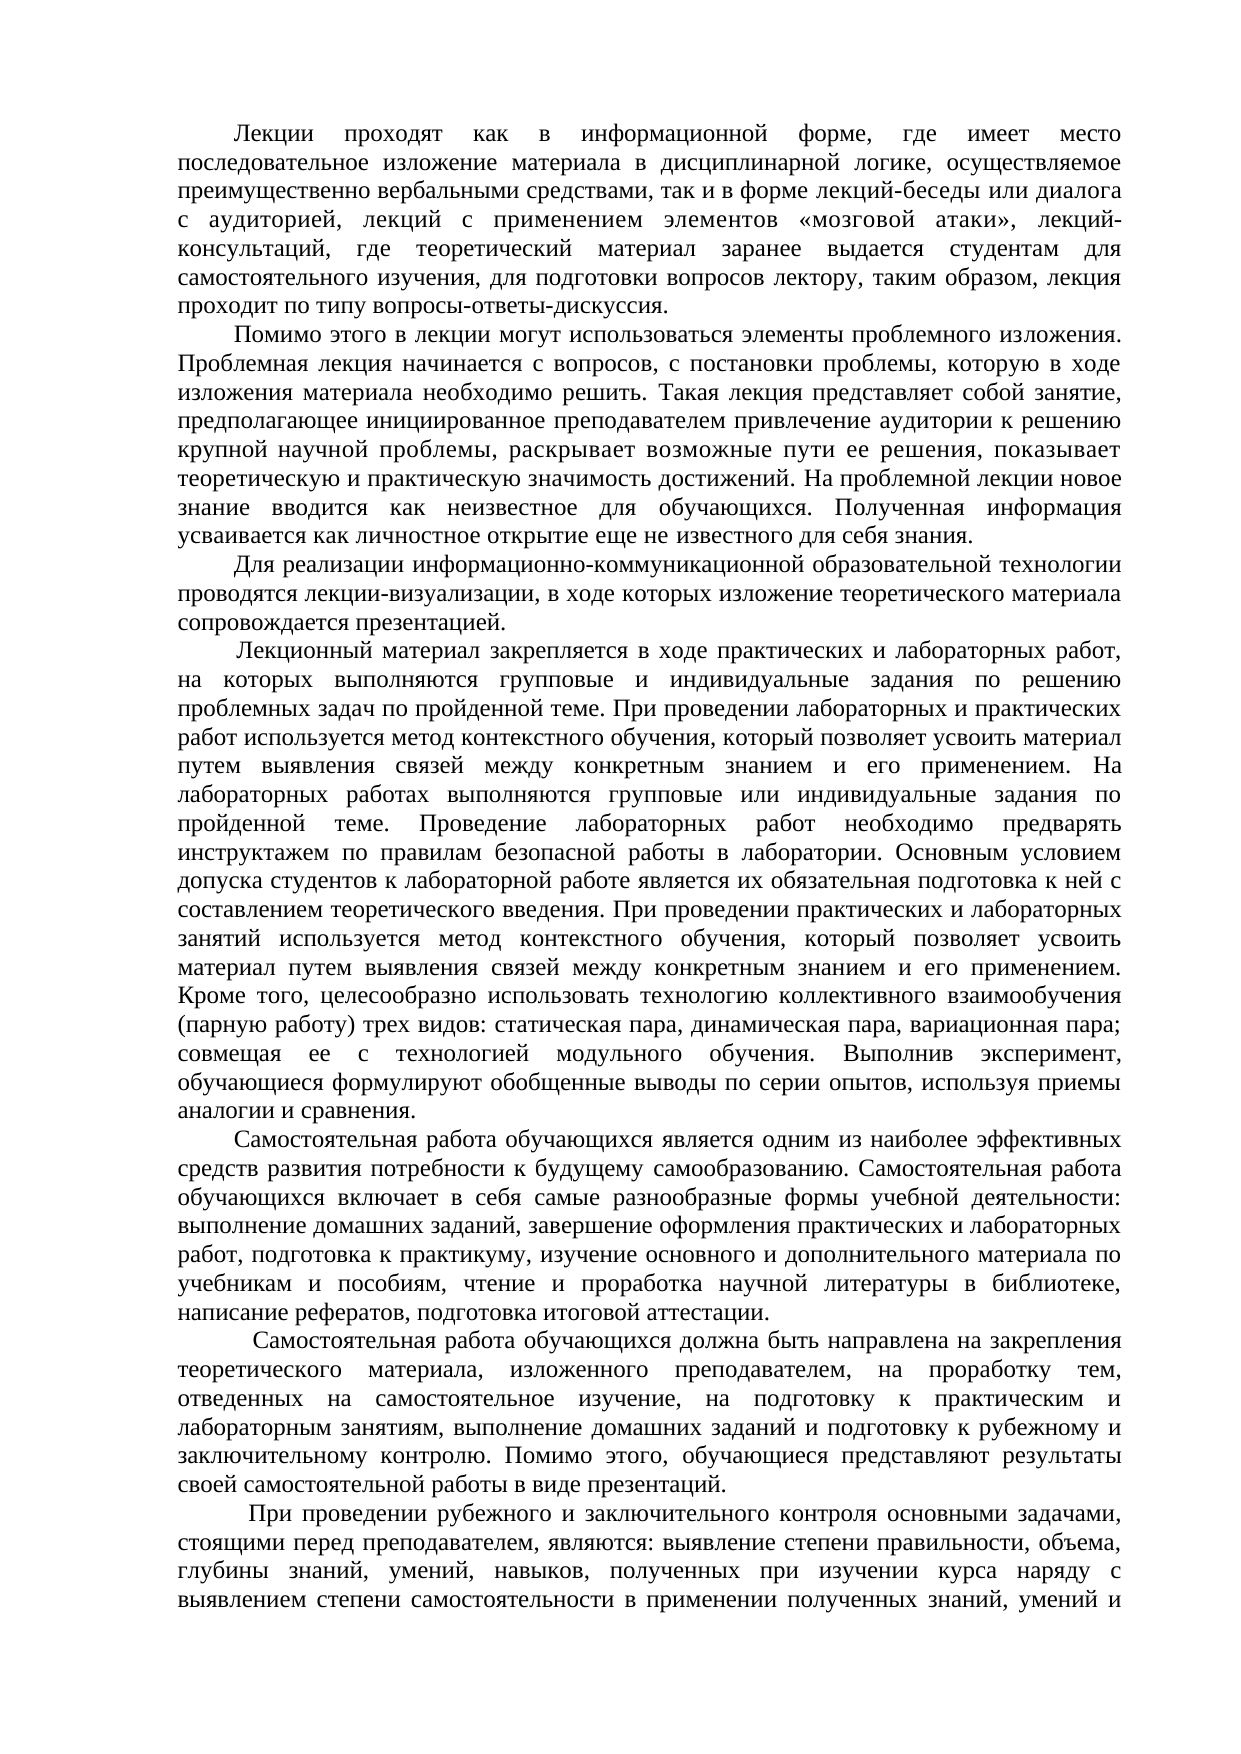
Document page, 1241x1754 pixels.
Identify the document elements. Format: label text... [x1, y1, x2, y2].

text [177, 1498, 1122, 1613]
text Самостоятельная работа обучающихся должна быть направлена на закрепления теоретического материала, изложенного преподавателем, на проработку тем, отведенных на самостоятельное изучение, на подготовку к практическим и лабораторным занятиям, выполнение домашних заданий и подготовку к рубежному и заключительному контролю. Помимо этого, обучающиеся представляют результаты своей самостоятельной работы в виде презентаций. [177, 1326, 1122, 1498]
text Самостоятельная работа обучающихся является одним из наиболее эффективных средств развития потребности к будущему самообразованию. Самостоятельная работа обучающихся включает в себя самые разнообразные формы учебной деятельности: выполнение домашних заданий, завершение оформления практических и лабораторных работ, подготовка к практикуму, изучение основного и дополнительного материала по учебникам и пособиям, чтение и проработка научной литературы в библиотеке, написание рефератов, подготовка итоговой аттестации. [177, 1124, 1122, 1326]
text Лекционный материал закрепляется в ходе практических и лабораторных работ, на которых выполняются групповые и индивидуальные задания по решению проблемных задач по пройденной теме. При проведении лабораторных и практических работ используется метод контекстного обучения, который позволяет усвоить материал путем выявления связей между конкретным знанием и его применением. На лабораторных работах выполняются групповые или индивидуальные задания по пройденной теме. Проведение лабораторных работ необходимо предварять инструктажем по правилам безопасной работы в лаборатории. Основным условием допуска студентов к лабораторной работе является их обязательная подготовка к ней с составлением теоретического введения. При проведении практических и лабораторных занятий используется метод контекстного обучения, который позволяет усвоить материал путем выявления связей между конкретным знанием и его применением. Кроме того, целесообразно использовать технологию коллективного взаимообучения (парную работу) трех видов: статическая пара, динамическая пара, вариационная пара; совмещая ее с технологией модульного обучения. Выполнив эксперимент, обучающиеся формулируют обобщенные выводы по серии опытов, используя приемы аналогии и сравнения. [177, 636, 1122, 1124]
text Для реализации информационно-коммуникационной образовательной технологии проводятся лекции-визуализации, в ходе которых изложение теоретического материала сопровождается презентацией. [177, 549, 1122, 636]
text Помимо этого в лекции могут использоваться элементы проблемного изложения. Проблемная лекция начинается с вопросов, с постановки проблемы, которую в ходе изложения материала необходимо решить. Такая лекция представляет собой занятие, предполагающее инициированное преподавателем привлечение аудитории к решению крупной научной проблемы, раскрывает возможные пути ее решения, показывает теоретическую и практическую значимость достижений. На проблемной лекции новое знание вводится как неизвестное для обучающихся. Полученная информация усваивается как личностное открытие еще не известного для себя знания. [177, 319, 1122, 549]
text Лекции проходят как в информационной форме, где имеет место последовательное изложение материала в дисциплинарной логике, осуществляемое преимущественно вербальными средствами, так и в форме лекций-беседы или диалога с аудиторией, лекций с применением элементов «мозговой атаки», лекций-консультаций, где теоретический материал заранее выдается студентам для самостоятельного изучения, для подготовки вопросов лектору, таким образом, лекция проходит по типу вопросы-ответы-дискуссия. [177, 118, 1122, 319]
